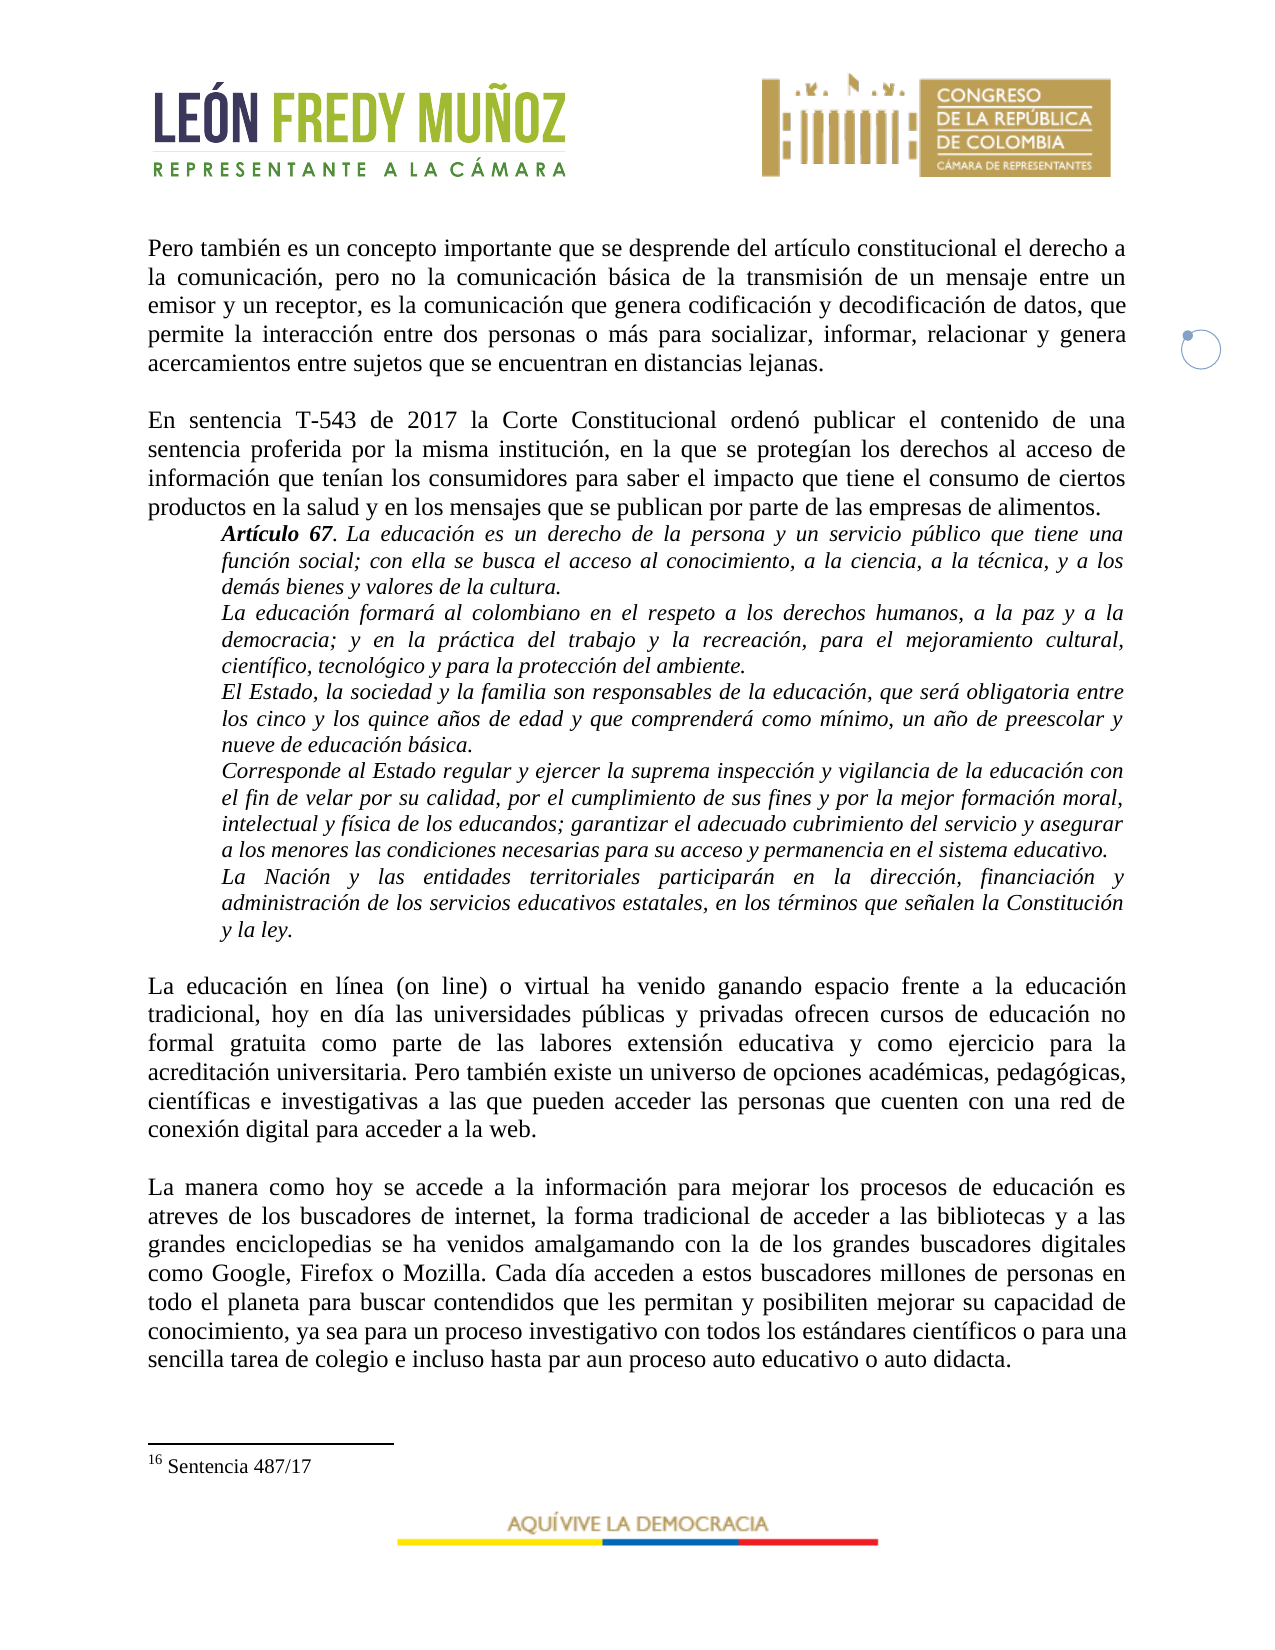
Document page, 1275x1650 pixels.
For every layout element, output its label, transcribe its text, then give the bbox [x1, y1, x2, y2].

picture [152, 82, 566, 177]
picture [382, 1504, 893, 1549]
text La educación en línea (on line) o virtual ha venido ganando espacio frente a la educación tradicional, hoy en día las universidades públicas y privadas ofrecen cursos de educación no formal gratuita como parte de las labores extensión educativa y como ejercicio para la acreditación universitaria. Pero también existe un universo de opciones académicas, pedagógicas, científicas e investigativas a las que pueden acceder las personas que cuenten con una red de conexión digital para acceder a la web. [148, 971, 1127, 1143]
text La Nación y las entidades territoriales participarán en la dirección, financiación y administración de los servicios educativos estatales, en los términos que señalen la Constitución y la ley. [221, 863, 1127, 942]
text El Estado, la sociedad y la familia son responsables de la educación, que será obligatoria entre los cinco y los quince años de edad y que comprenderá como mínimo, un año de preescolar y nueve de educación básica. [221, 678, 1127, 757]
text La manera como hoy se accede a la información para mejorar los procesos de educación es atreves de los buscadores de internet, la forma tradicional de acceder a las bibliotecas y a las grandes enciclopedias se ha venidos amalgamando con la de los grandes buscadores digitales como Google, Firefox o Mozilla. Cada día acceden a estos buscadores millones de personas en todo el planeta para buscar contendidos que les permitan y posibiliten mejorar su capacidad de conocimiento, ya sea para un proceso investigativo con todos los estándares científicos o para una sencilla tarea de colegio e incluso hasta par aun proceso auto educativo o auto didacta. [148, 1172, 1127, 1373]
text Corresponde al Estado regular y ejercer la suprema inspección y vigilancia de la educación con el fin de velar por su calidad, por el cumplimiento de sus fines y por la mejor formación moral, intelectual y física de los educandos; garantizar el adecuado cubrimiento del servicio y asegurar a los menores las condiciones necesarias para su acceso y permanencia en el sistema educativo. [221, 757, 1127, 863]
text Pero también es un concepto importante que se desprende del artículo constitucional el derecho a la comunicación, pero no la comunicación básica de la transmisión de un mensaje entre un emisor y un receptor, es la comunicación que genera codificación y decodificación de datos, que permite la interacción entre dos personas o más para socializar, informar, relacionar y genera acercamientos entre sujetos que se encuentran en distancias lejanas. [148, 233, 1127, 377]
text Artículo 67. La educación es un derecho de la persona y un servicio público que tiene una función social; con ella se busca el acceso al conocimiento, a la ciencia, a la técnica, y a los demás bienes y valores de la cultura. [221, 520, 1127, 599]
picture [762, 73, 1111, 177]
text La educación formará al colombiano en el respeto a los derechos humanos, a la paz y a la democracia; y en la práctica del trabajo y la recreación, para el mejoramiento cultural, científico, tecnológico y para la protección del ambiente. [221, 599, 1127, 678]
text En sentencia T-543 de 2017 la Corte Constitucional ordenó publicar el contenido de una sentencia proferida por la misma institución, en la que se protegían los derechos al acceso de información que tenían los consumidores para saber el impacto que tiene el consumo de ciertos productos en la salud y en los mensajes que se publican por parte de las empresas de alimentos. [148, 405, 1127, 520]
